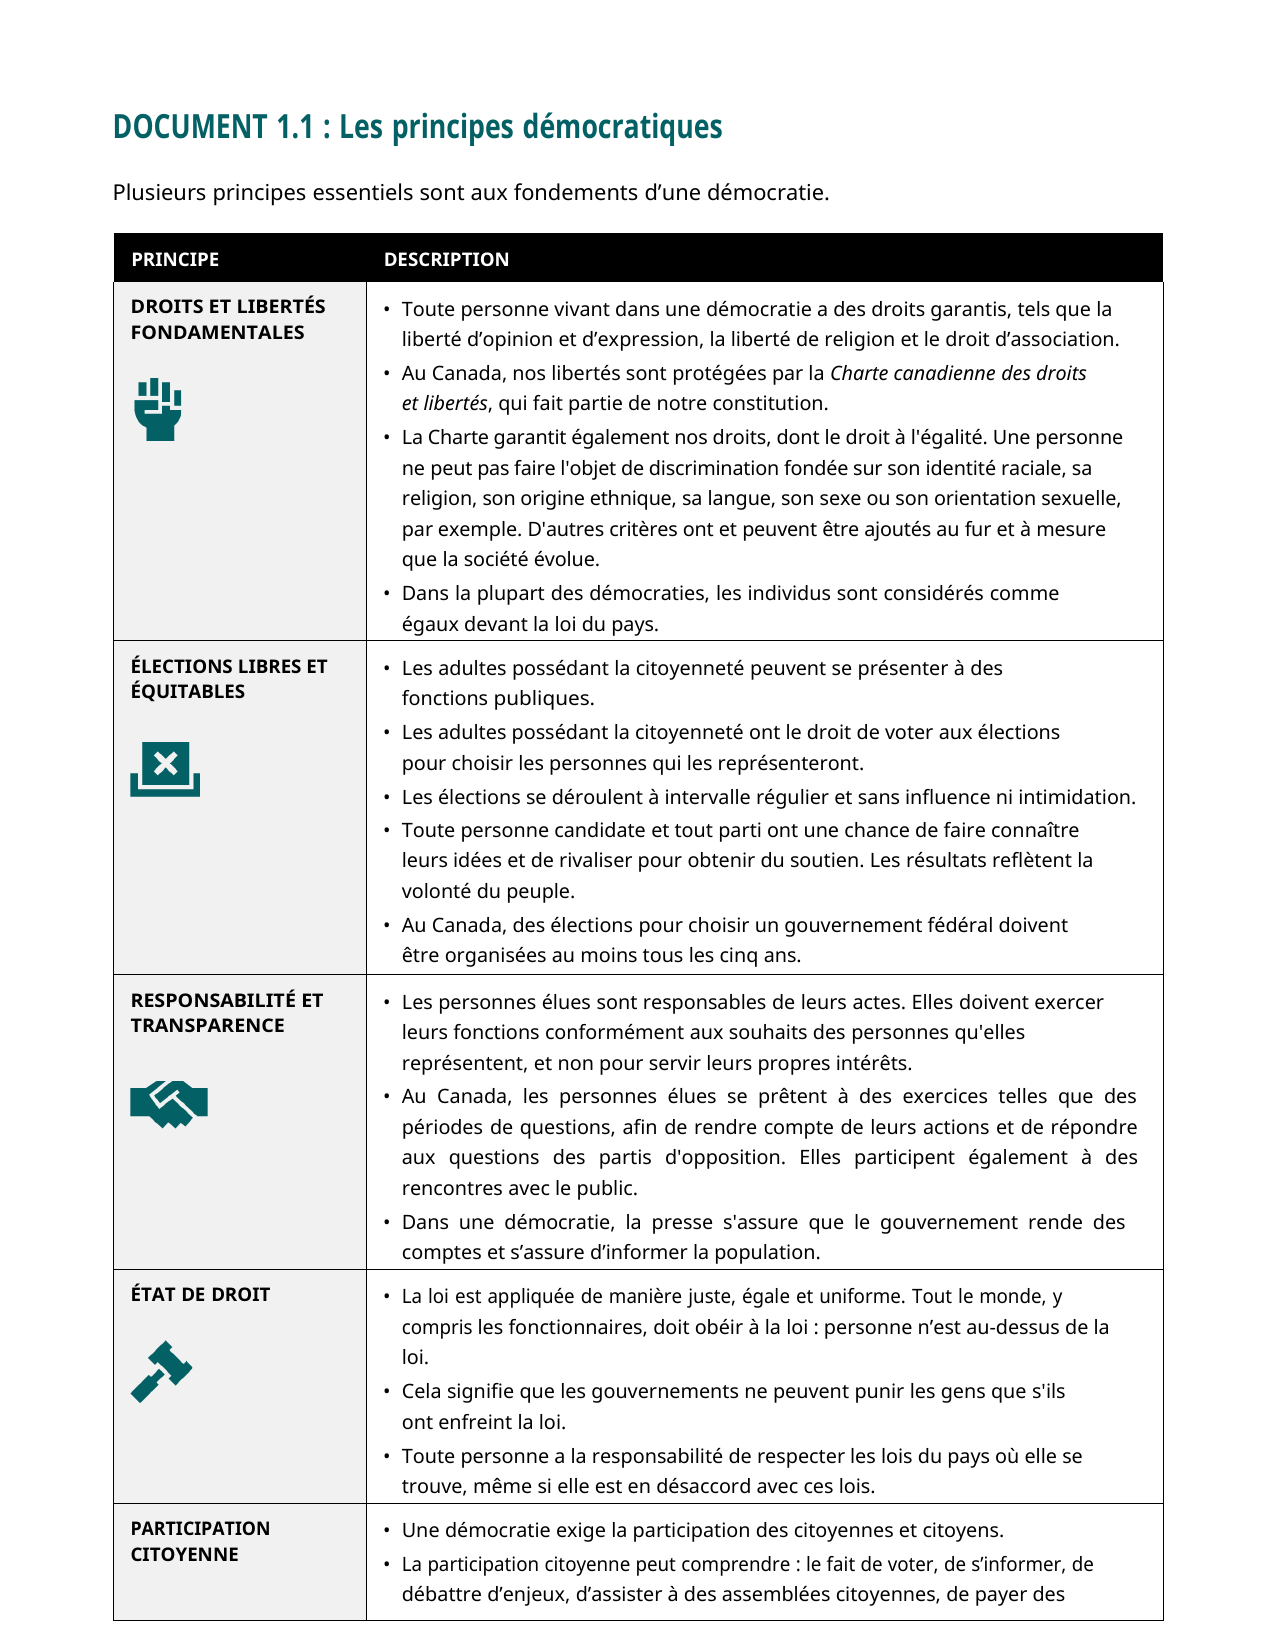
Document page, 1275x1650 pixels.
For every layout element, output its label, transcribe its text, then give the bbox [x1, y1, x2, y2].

text Plusieurs principes essentiels sont aux fondements d’une démocratie. [112, 177, 1175, 207]
table_cell La loi est appliquée de manière juste, égale et uniforme. Tout le monde, y compris les fonctionnaires, doit obéir à la loi : personne n’est au-dessus de la loi. Cela signifie que les gouvernements ne peuvent punir les gens que s'ils ont enfreint la loi. Toute personne a la responsabilité de respecter les lois du pays où elle se trouve, même si elle est en désaccord avec ces lois. [367, 1270, 1163, 1503]
table_cell Les adultes possédant la citoyenneté peuvent se présenter à des fonctions publiques. Les adultes possédant la citoyenneté ont le droit de voter aux élections pour choisir les personnes qui les représenteront. Les élections se déroulent à intervalle régulier et sans influence ni intimidation. Toute personne candidate et tout parti ont une chance de faire connaître leurs idées et de rivaliser pour obtenir du soutien. Les résultats reflètent la volonté du peuple. Au Canada, des élections pour choisir un gouvernement fédéral doivent être organisées au moins tous les cinq ans. [367, 641, 1163, 974]
table_cell DROITS ET LIBERTÉS FONDAMENTALES [114, 282, 366, 640]
picture [134, 378, 182, 441]
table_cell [367, 1504, 1163, 1620]
picture [130, 1340, 193, 1403]
table_header DESCRIPTION [366, 233, 1163, 282]
table_cell Les personnes élues sont responsables de leurs actes. Elles doivent exercer leurs fonctions conformément aux souhaits des personnes qu'elles représentent, et non pour servir leurs propres intérêts. Au Canada, les personnes élues se prêtent à des exercices telles que des périodes de questions, afin de rendre compte de leurs actions et de répondre aux questions des partis d'opposition. Elles participent également à des rencontres avec le public. Dans une démocratie, la presse s'assure que le gouvernement rende des comptes et s’assure d’informer la population. [367, 975, 1163, 1269]
picture [130, 1081, 208, 1129]
title DOCUMENT 1.1 : Les principes démocratiques [112, 103, 1175, 148]
table_cell ÉTAT DE DROIT [114, 1270, 366, 1503]
table_cell Toute personne vivant dans une démocratie a des droits garantis, tels que la liberté d’opinion et d’expression, la liberté de religion et le droit d’association. Au Canada, nos libertés sont protégées par la Charte canadienne des droits et libertés, qui fait partie de notre constitution. La Charte garantit également nos droits, dont le droit à l'égalité. Une personne ne peut pas faire l'objet de discrimination fondée sur son identité raciale, sa religion, son origine ethnique, sa langue, son sexe ou son orientation sexuelle, par exemple. D'autres critères ont et peuvent être ajoutés au fur et à mesure que la société évolue. Dans la plupart des démocraties, les individus sont considérés comme égaux devant la loi du pays. [367, 282, 1163, 640]
table_header PRINCIPE [114, 233, 366, 282]
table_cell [114, 1504, 366, 1620]
picture [130, 742, 200, 797]
table_cell ÉLECTIONS LIBRES ET ÉQUITABLES [114, 641, 366, 974]
table_cell RESPONSABILITÉ ET TRANSPARENCE [114, 975, 366, 1269]
